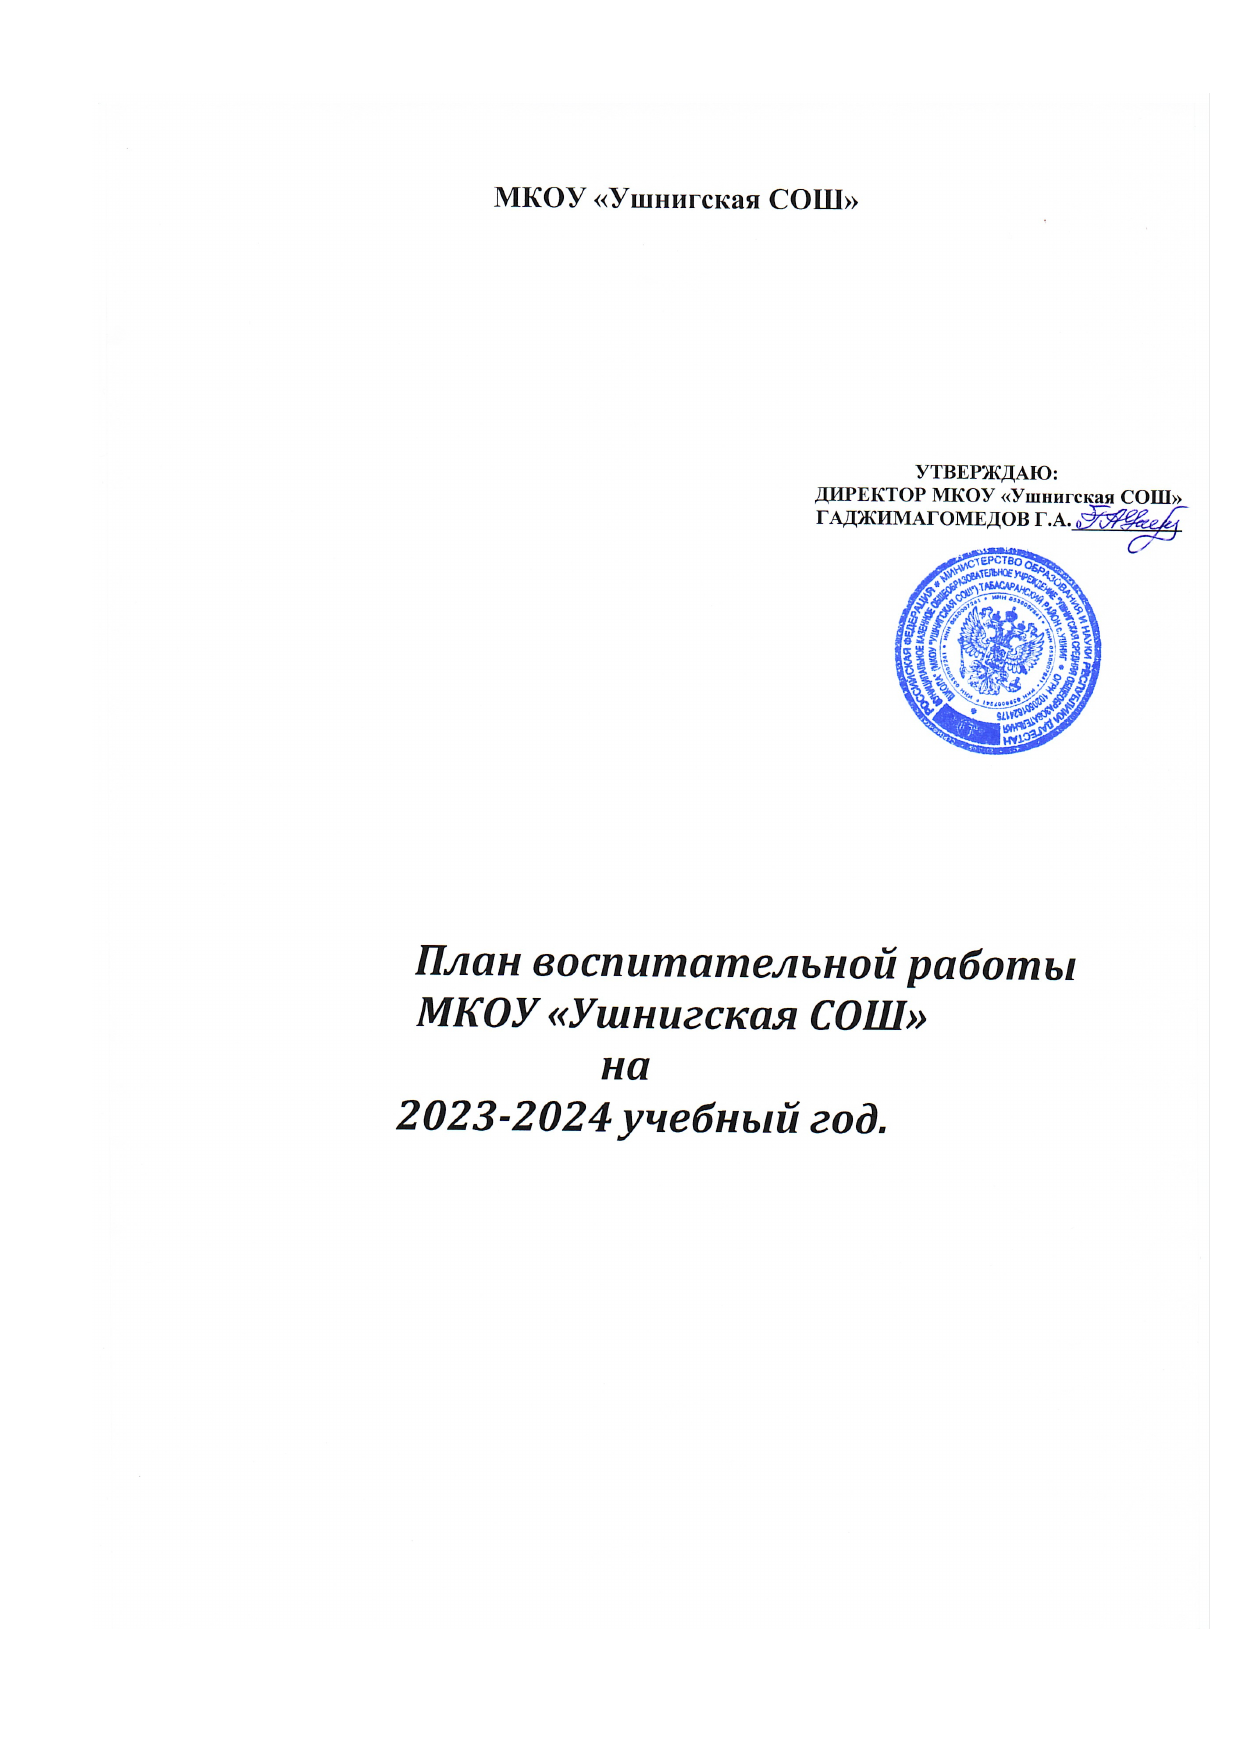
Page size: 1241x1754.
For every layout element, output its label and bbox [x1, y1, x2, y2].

picture [91, 91, 1210, 1629]
